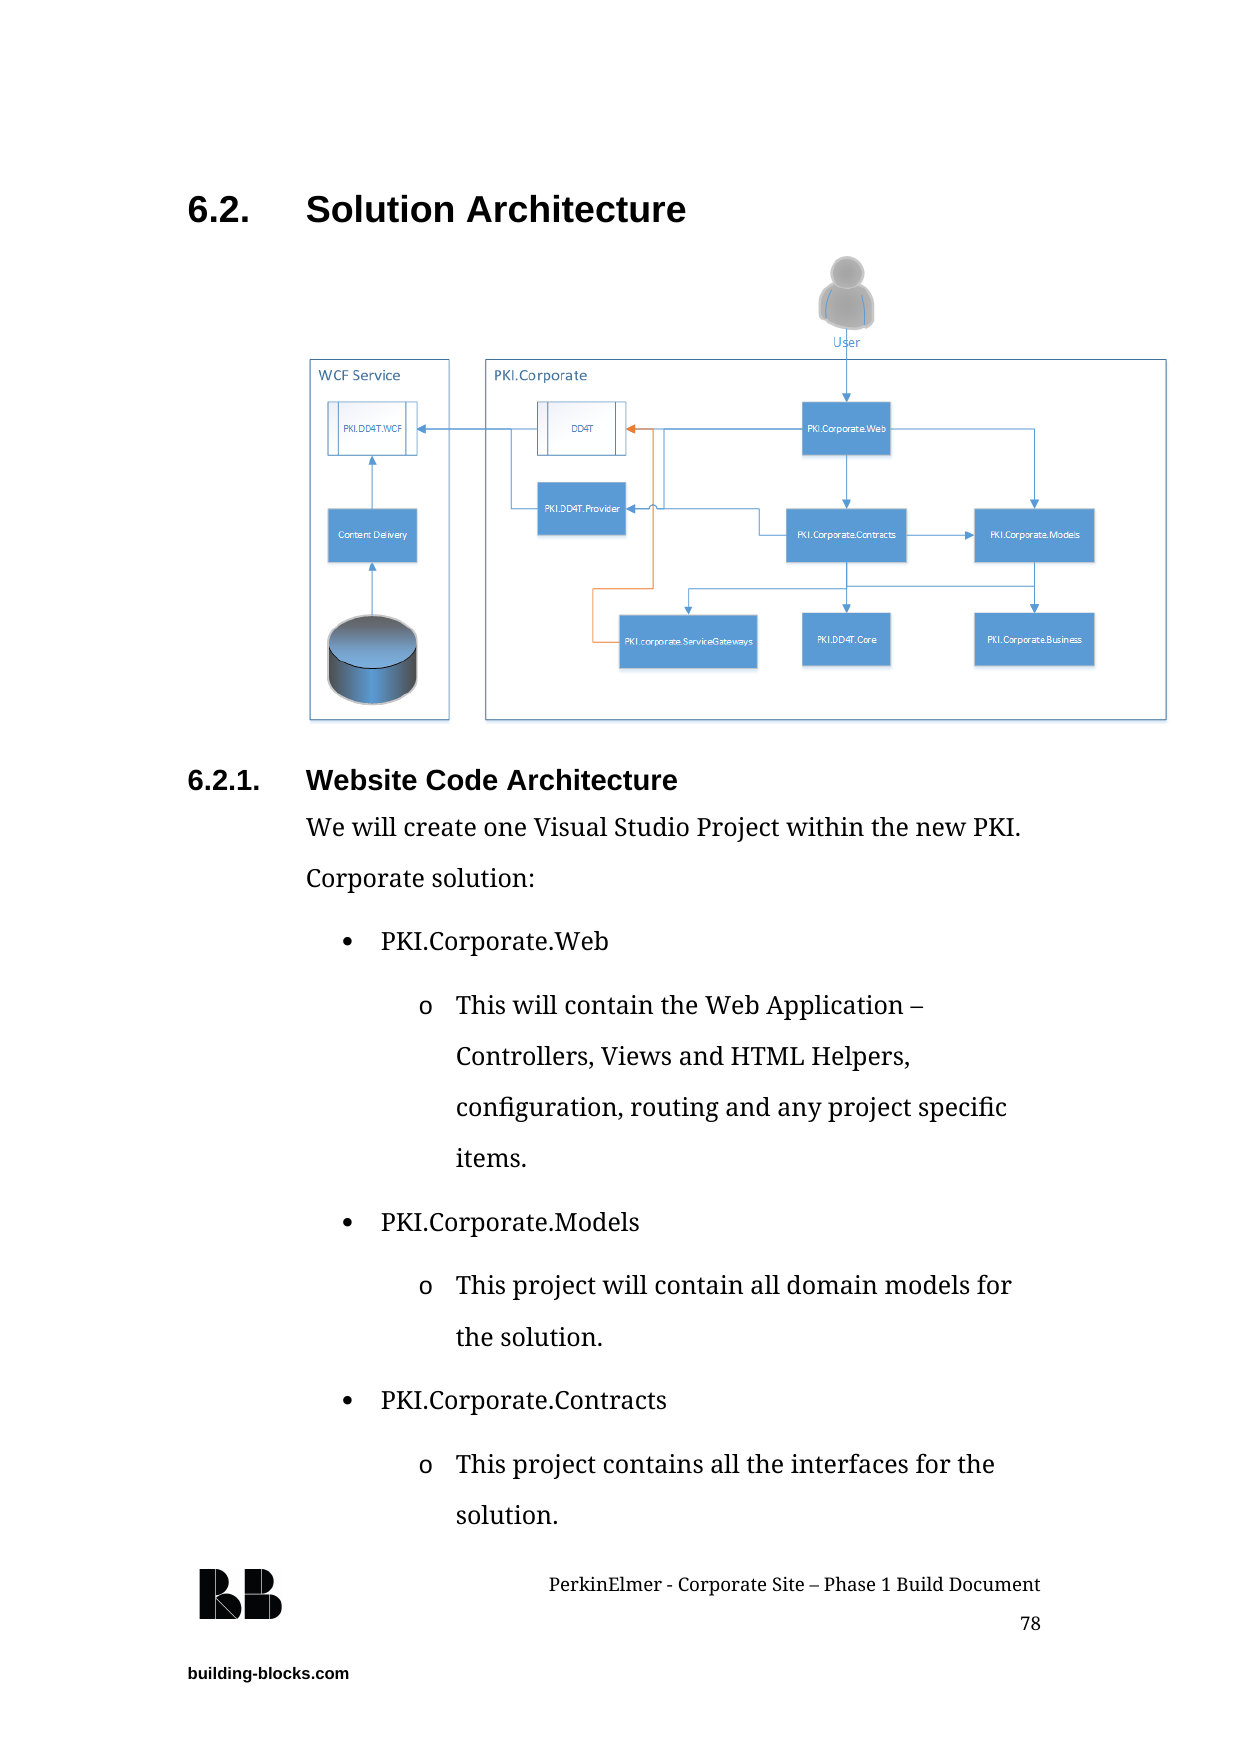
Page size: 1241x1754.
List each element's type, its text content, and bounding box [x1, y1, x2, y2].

subtitle Solution Architecture [187, 187, 1053, 231]
list This project contains all the interfaces for the solution. [418, 1446, 1053, 1532]
list This will contain the Web Application – Controllers, Views and HTML Helpers, configuration, routing and any project specific items. [418, 987, 1053, 1175]
list PKI.Corporate.Web [343, 924, 1053, 958]
picture [199, 1569, 282, 1619]
list This project will contain all domain models for the solution. [418, 1268, 1053, 1353]
list PKI.Corporate.Contracts [343, 1383, 1053, 1417]
list PKI.Corporate.Models [343, 1204, 1053, 1238]
picture [305, 255, 1171, 726]
subtitle Website Code Architecture [187, 763, 1053, 797]
text We will create one Visual Studio Project within the new PKI. Corporate solution: [306, 809, 1053, 894]
